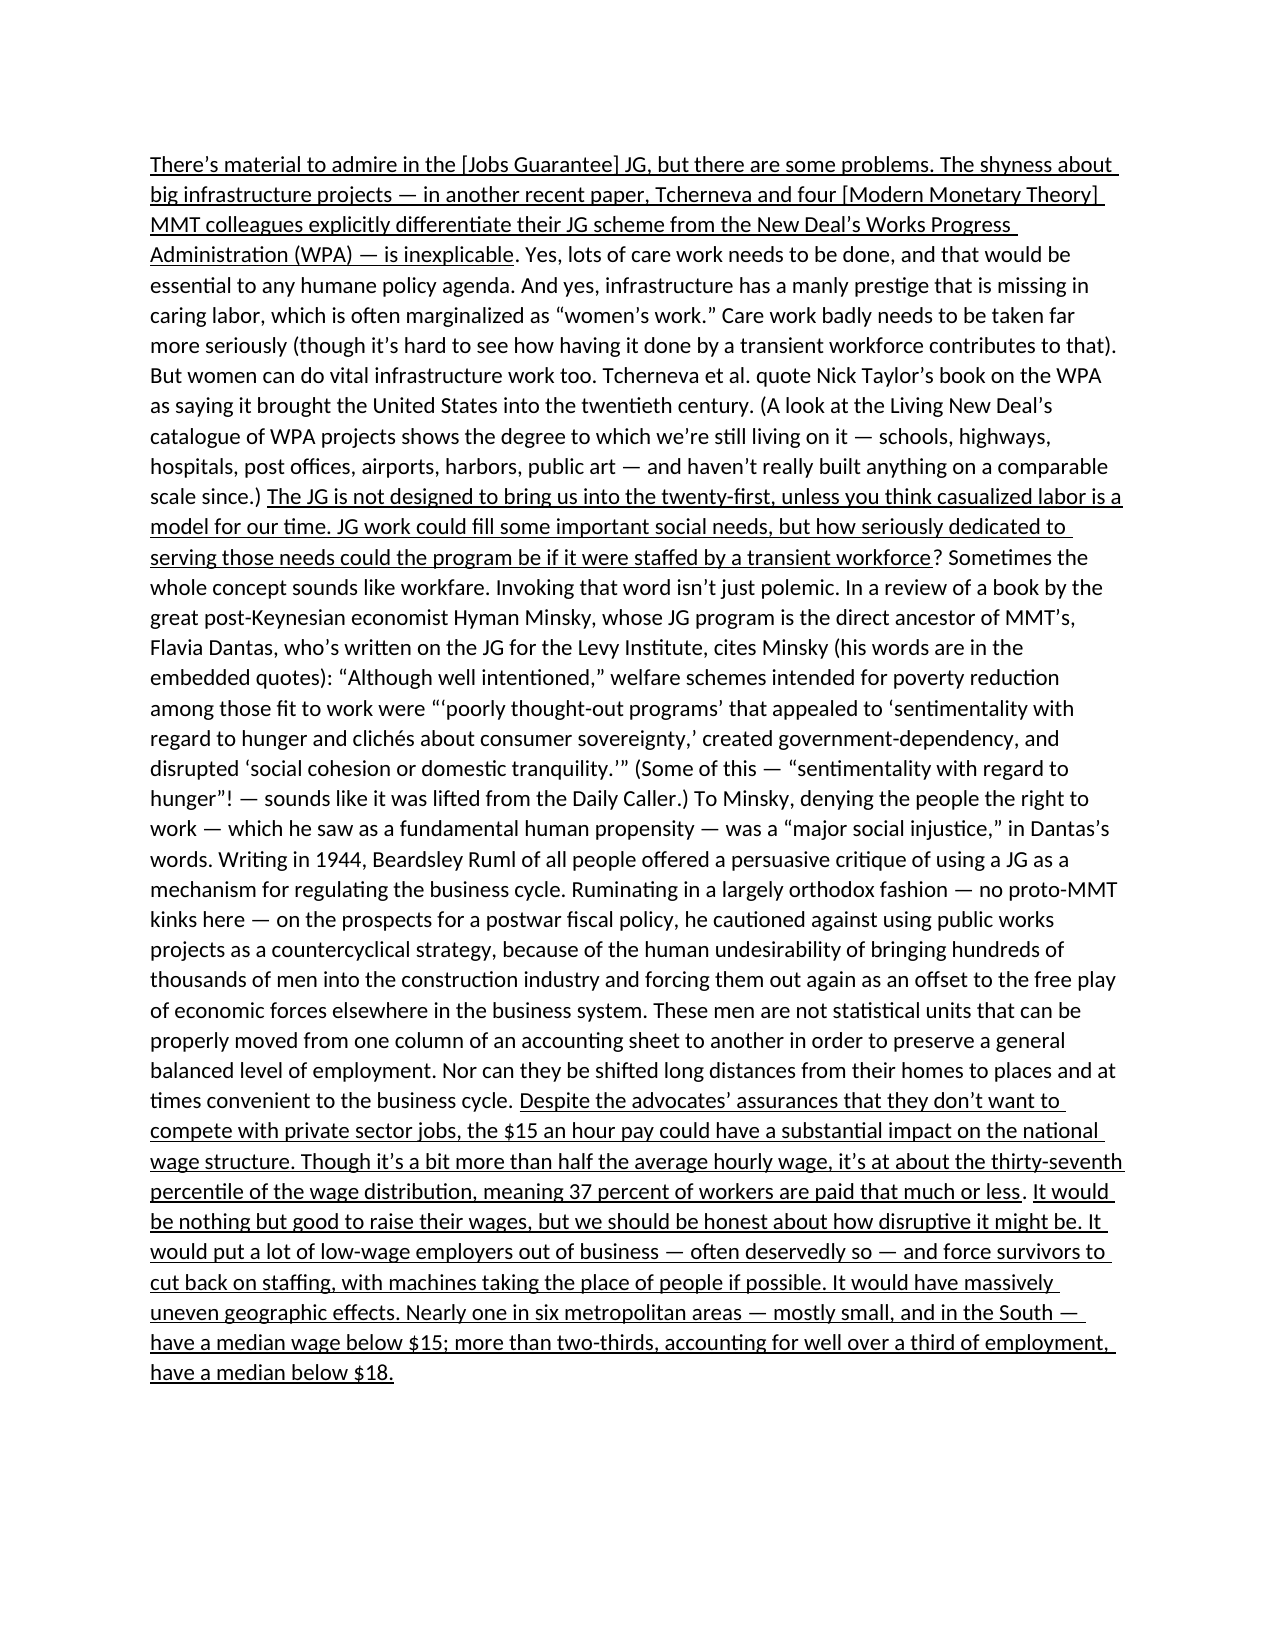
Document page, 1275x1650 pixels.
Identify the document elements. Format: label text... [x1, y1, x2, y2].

text There’s material to admire in the [Jobs Guarantee] JG, but there are some problems. The shyness about big infrastructure projects — in another recent paper, Tcherneva and four [Modern Monetary Theory] MMT colleagues explicitly differentiate their JG scheme from the New Deal’s Works Progress Administration (WPA) — is inexplicable. Yes, lots of care work needs to be done, and that would be essential to any humane policy agenda. And yes, infrastructure has a manly prestige that is missing in caring labor, which is often marginalized as “women’s work.” Care work badly needs to be taken far more seriously (though it’s hard to see how having it done by a transient workforce contributes to that). But women can do vital infrastructure work too. Tcherneva et al. quote Nick Taylor’s book on the WPA as saying it brought the United States into the twentieth century. (A look at the Living New Deal’s catalogue of WPA projects shows the degree to which we’re still living on it — schools, highways, hospitals, post offices, airports, harbors, public art — and haven’t really built anything on a comparable scale since.) The JG is not designed to bring us into the twenty-first, unless you think casualized labor is a model for our time. JG work could fill some important social needs, but how seriously dedicated to serving those needs could the program be if it were staffed by a transient workforce? Sometimes the whole concept sounds like workfare. Invoking that word isn’t just polemic. In a review of a book by the great post-Keynesian economist Hyman Minsky, whose JG program is the direct ancestor of MMT’s, Flavia Dantas, who’s written on the JG for the Levy Institute, cites Minsky (his words are in the embedded quotes): “Although well intentioned,” welfare schemes intended for poverty reduction among those fit to work were “‘poorly thought-out programs’ that appealed to ‘sentimentality with regard to hunger and clichés about consumer sovereignty,’ created government-dependency, and disrupted ‘social cohesion or domestic tranquility.’” (Some of this — “sentimentality with regard to hunger”! — sounds like it was lifted from the Daily Caller.) To Minsky, denying the people the right to work — which he saw as a fundamental human propensity — was a “major social injustice,” in Dantas’s words. Writing in 1944, Beardsley Ruml of all people offered a persuasive critique of using a JG as a mechanism for regulating the business cycle. Ruminating in a largely orthodox fashion — no proto-MMT kinks here — on the prospects for a postwar fiscal policy, he cautioned against using public works projects as a countercyclical strategy, because of the human undesirability of bringing hundreds of thousands of men into the construction industry and forcing them out again as an offset to the free play of economic forces elsewhere in the business system. These men are not statistical units that can be properly moved from one column of an accounting sheet to another in order to preserve a general balanced level of employment. Nor can they be shifted long distances from their homes to places and at times convenient to the business cycle. Despite the advocates’ assurances that they don’t want to compete with private sector jobs, the $15 an hour pay could have a substantial impact on the national wage structure. Though it’s a bit more than half the average hourly wage, it’s at about the thirty-seventh percentile of the wage distribution, meaning 37 percent of workers are paid that much or less. It would be nothing but good to raise their wages, but we should be honest about how disruptive it might be. It would put a lot of low-wage employers out of business — often deservedly so — and force survivors to cut back on staffing, with machines taking the place of people if possible. It would have massively uneven geographic effects. Nearly one in six metropolitan areas — mostly small, and in the South — have a median wage below $15; more than two-thirds, accounting for well over a third of employment, have a median below $18. [150, 150, 1125, 1171]
